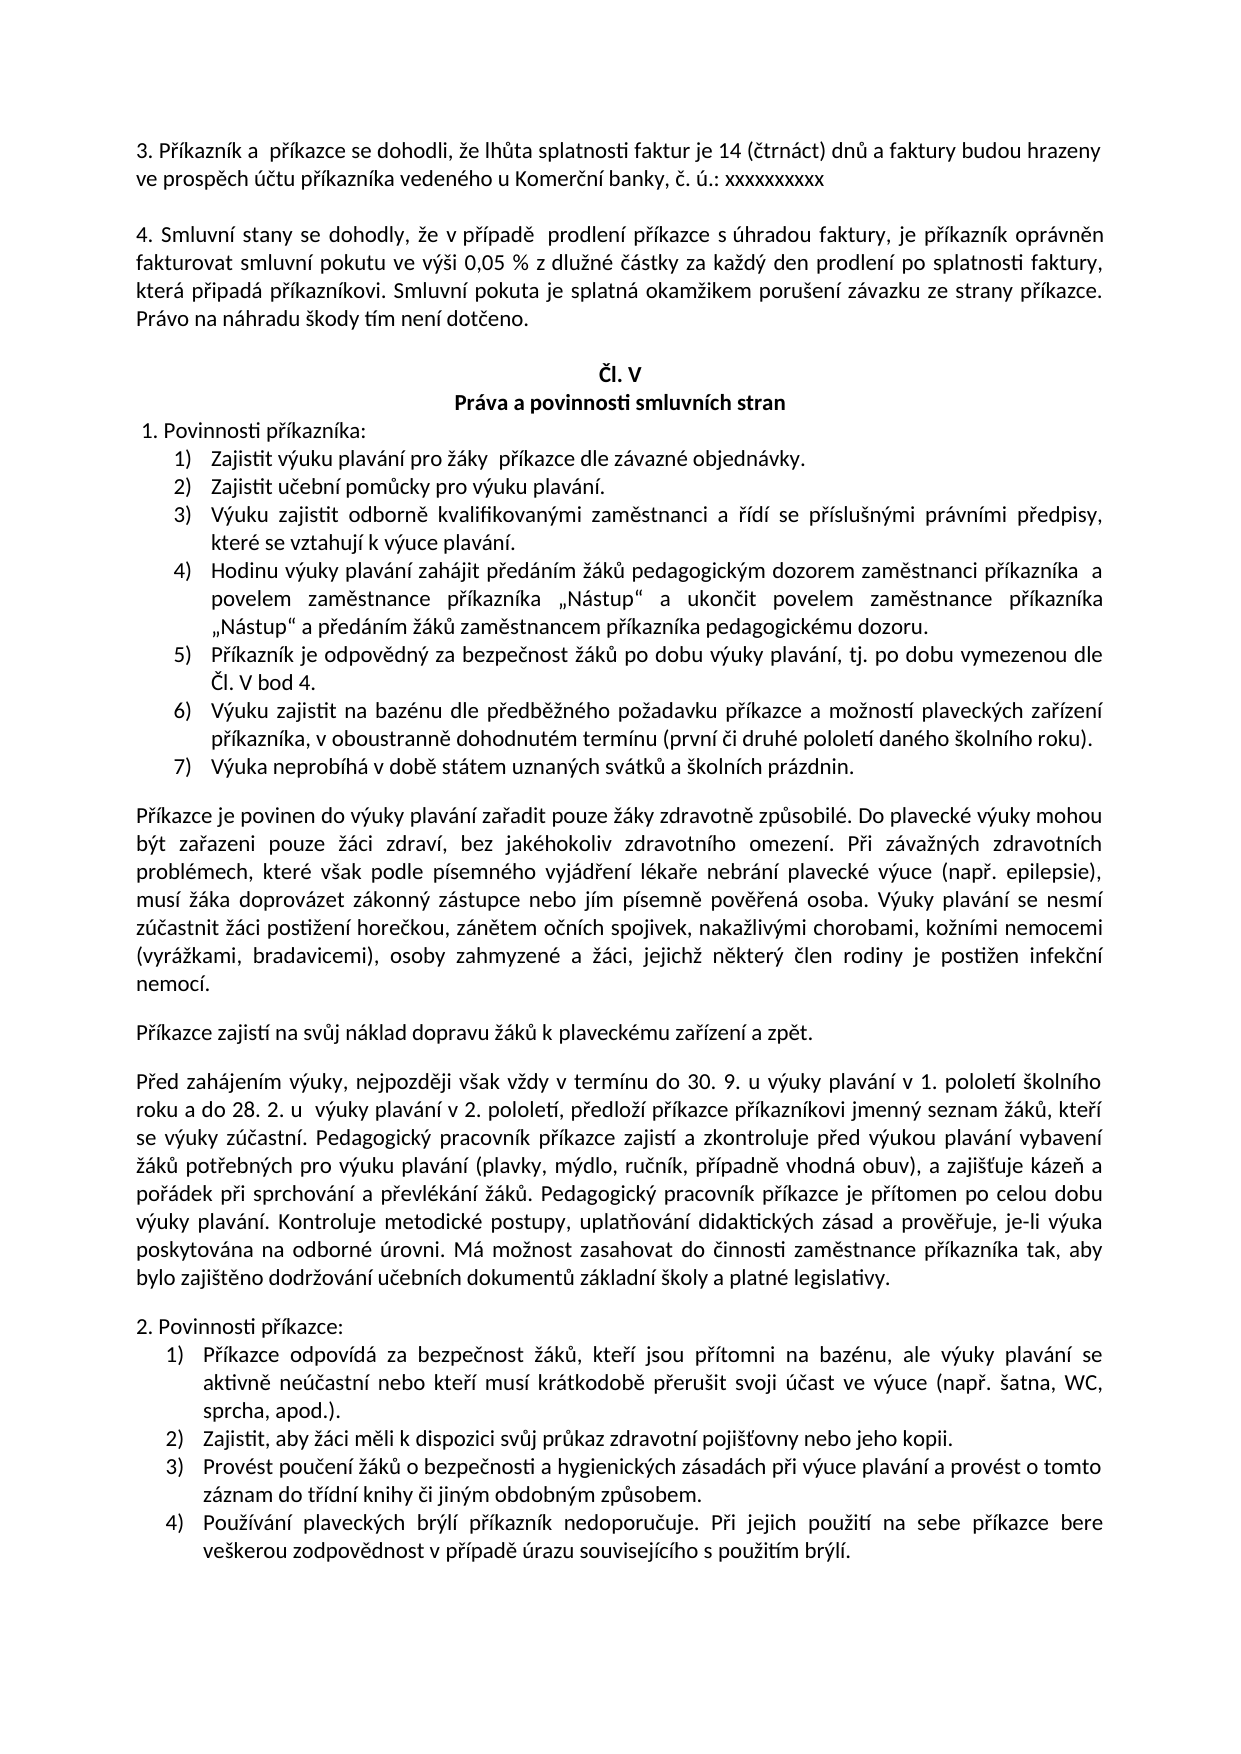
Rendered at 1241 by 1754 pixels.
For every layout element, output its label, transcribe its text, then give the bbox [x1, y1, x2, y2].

text 1) Příkazce odpovídá za bezpečnost žáků, kteří jsou přítomni na bazénu, ale výuky plavání se aktivně neúčastní nebo kteří musí krátkodobě přerušit svoji účast ve výuce (např. šatna, WC, sprcha, apod.). [165, 1340, 1104, 1424]
text 1. Povinnosti příkazníka: [136, 416, 1104, 444]
text 2) Zajistit, aby žáci měli k dispozici svůj průkaz zdravotní pojišťovny nebo jeho kopii. [165, 1424, 1104, 1452]
text 2. Povinnosti příkazce: [136, 1312, 1104, 1340]
text Čl. V [136, 360, 1104, 388]
text 3) Provést poučení žáků o bezpečnosti a hygienických zásadách při výuce plavání a provést o tomto záznam do třídní knihy či jiným obdobným způsobem. [165, 1452, 1104, 1508]
text Příkazce zajistí na svůj náklad dopravu žáků k plaveckému zařízení a zpět. [136, 1018, 1104, 1046]
text 4) Hodinu výuky plavání zahájit předáním žáků pedagogickým dozorem zaměstnanci příkazníka a povelem zaměstnance příkazníka „Nástup“ a ukončit povelem zaměstnance příkazníka „Nástup“ a předáním žáků zaměstnancem příkazníka pedagogickému dozoru. [173, 556, 1104, 640]
text 4. Smluvní stany se dohodly, že v případě prodlení příkazce s úhradou faktury, je příkazník oprávněn fakturovat smluvní pokutu ve výši 0,05 % z dlužné částky za každý den prodlení po splatnosti faktury, která připadá příkazníkovi. Smluvní pokuta je splatná okamžikem porušení závazku ze strany příkazce. Právo na náhradu škody tím není dotčeno. [136, 220, 1104, 332]
text 1) Zajistit výuku plavání pro žáky příkazce dle závazné objednávky. [173, 444, 1104, 472]
text 4) Používání plaveckých brýlí příkazník nedoporučuje. Při jejich použití na sebe příkazce bere veškerou zodpovědnost v případě úrazu souvisejícího s použitím brýlí. [165, 1508, 1104, 1564]
text 7) Výuka neprobíhá v době státem uznaných svátků a školních prázdnin. [173, 752, 1104, 780]
text 5) Příkazník je odpovědný za bezpečnost žáků po dobu výuky plavání, tj. po dobu vymezenou dle Čl. V bod 4. [173, 640, 1104, 696]
text Příkazce je povinen do výuky plavání zařadit pouze žáky zdravotně způsobilé. Do plavecké výuky mohou být zařazeni pouze žáci zdraví, bez jakéhokoliv zdravotního omezení. Při závažných zdravotních problémech, které však podle písemného vyjádření lékaře nebrání plavecké výuce (např. epilepsie), musí žáka doprovázet zákonný zástupce nebo jím písemně pověřená osoba. Výuky plavání se nesmí zúčastnit žáci postižení horečkou, zánětem očních spojivek, nakažlivými chorobami, kožními nemocemi (vyrážkami, bradavicemi), osoby zahmyzené a žáci, jejichž některý člen rodiny je postižen infekční nemocí. [136, 801, 1104, 997]
text 3) Výuku zajistit odborně kvalifikovanými zaměstnanci a řídí se příslušnými právními předpisy, které se vztahují k výuce plavání. [173, 500, 1104, 556]
text Práva a povinnosti smluvních stran [136, 388, 1104, 416]
text 6) Výuku zajistit na bazénu dle předběžného požadavku příkazce a možností plaveckých zařízení příkazníka, v oboustranně dohodnutém termínu (první či druhé pololetí daného školního roku). [173, 696, 1104, 752]
text 2) Zajistit učební pomůcky pro výuku plavání. [173, 472, 1104, 500]
text 3. Příkazník a příkazce se dohodli, že lhůta splatnosti faktur je 14 (čtrnáct) dnů a faktury budou hrazeny ve prospěch účtu příkazníka vedeného u Komerční banky, č. ú.: xxxxxxxxxx [136, 136, 1104, 192]
text Před zahájením výuky, nejpozději však vždy v termínu do 30. 9. u výuky plavání v 1. pololetí školního roku a do 28. 2. u výuky plavání v 2. pololetí, předloží příkazce příkazníkovi jmenný seznam žáků, kteří se výuky zúčastní. Pedagogický pracovník příkazce zajistí a zkontroluje před výukou plavání vybavení žáků potřebných pro výuku plavání (plavky, mýdlo, ručník, případně vhodná obuv), a zajišťuje kázeň a pořádek při sprchování a převlékání žáků. Pedagogický pracovník příkazce je přítomen po celou dobu výuky plavání. Kontroluje metodické postupy, uplatňování didaktických zásad a prověřuje, je-li výuka poskytována na odborné úrovni. Má možnost zasahovat do činnosti zaměstnance příkazníka tak, aby bylo zajištěno dodržování učebních dokumentů základní školy a platné legislativy. [136, 1067, 1104, 1291]
